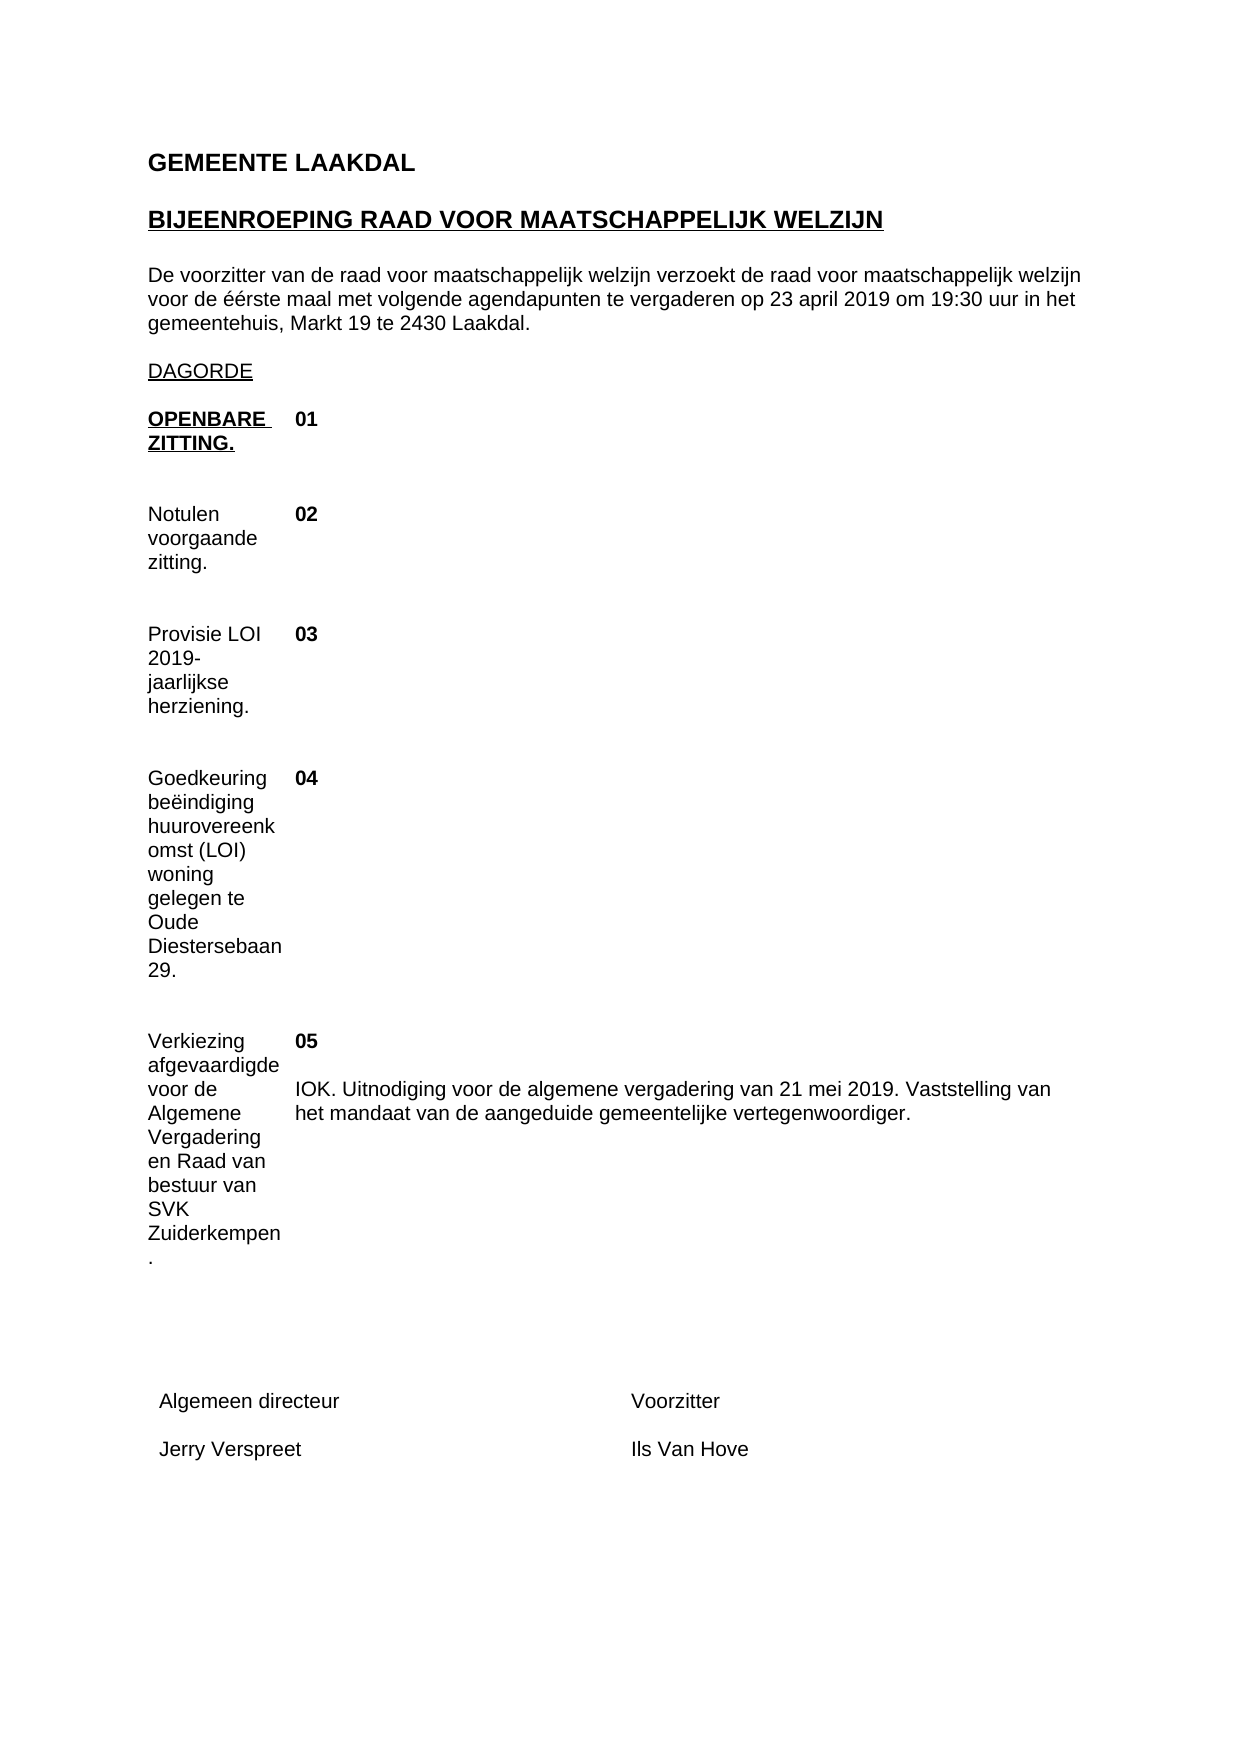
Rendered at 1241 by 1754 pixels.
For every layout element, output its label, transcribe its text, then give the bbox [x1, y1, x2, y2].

table_header Algemeen directeur Jerry Verspreet [148, 1389, 619, 1461]
text DAGORDE [148, 358, 1093, 382]
text De voorzitter van de raad voor maatschappelijk welzijn verzoekt de raad voor maatschappelijk welzijn voor de éérste maal met volgende agendapunten te vergaderen op 23 april 2019 om 19:30 uur in het gemeentehuis, Markt 19 te 2430 Laakdal. [148, 263, 1093, 334]
table_cell 02 [148, 502, 295, 622]
table_header Notulen voorgaande zitting. [295, 406, 1092, 502]
table_cell IOK. Uitnodiging voor de algemene vergadering van 21 mei 2019. Vaststelling van het mandaat van de aangeduide gemeentelijke vertegenwoordiger. [295, 1029, 1092, 1317]
table_header Voorzitter Ils Van Hove [620, 1389, 1092, 1461]
table_cell 04 [148, 766, 295, 1029]
table_cell Goedkeuring beëindiging huurovereenkomst (LOI) woning gelegen te Oude Diestersebaan 29. [295, 622, 1092, 766]
table_cell 03 [148, 622, 295, 766]
text GEMEENTE LAAKDAL [148, 148, 1093, 176]
table_header 01 [148, 406, 295, 502]
table_cell Provisie LOI 2019- jaarlijkse herziening. [295, 502, 1092, 622]
table_cell Verkiezing afgevaardigde voor de Algemene Vergadering en Raad van bestuur van SVK Zuiderkempen. [295, 766, 1092, 1029]
table_cell 05 [148, 1029, 295, 1317]
text BIJEENROEPING RAAD VOOR MAATSCHAPPELIJK WELZIJN [148, 205, 1093, 234]
text OPENBARE ZITTING. [148, 406, 283, 454]
